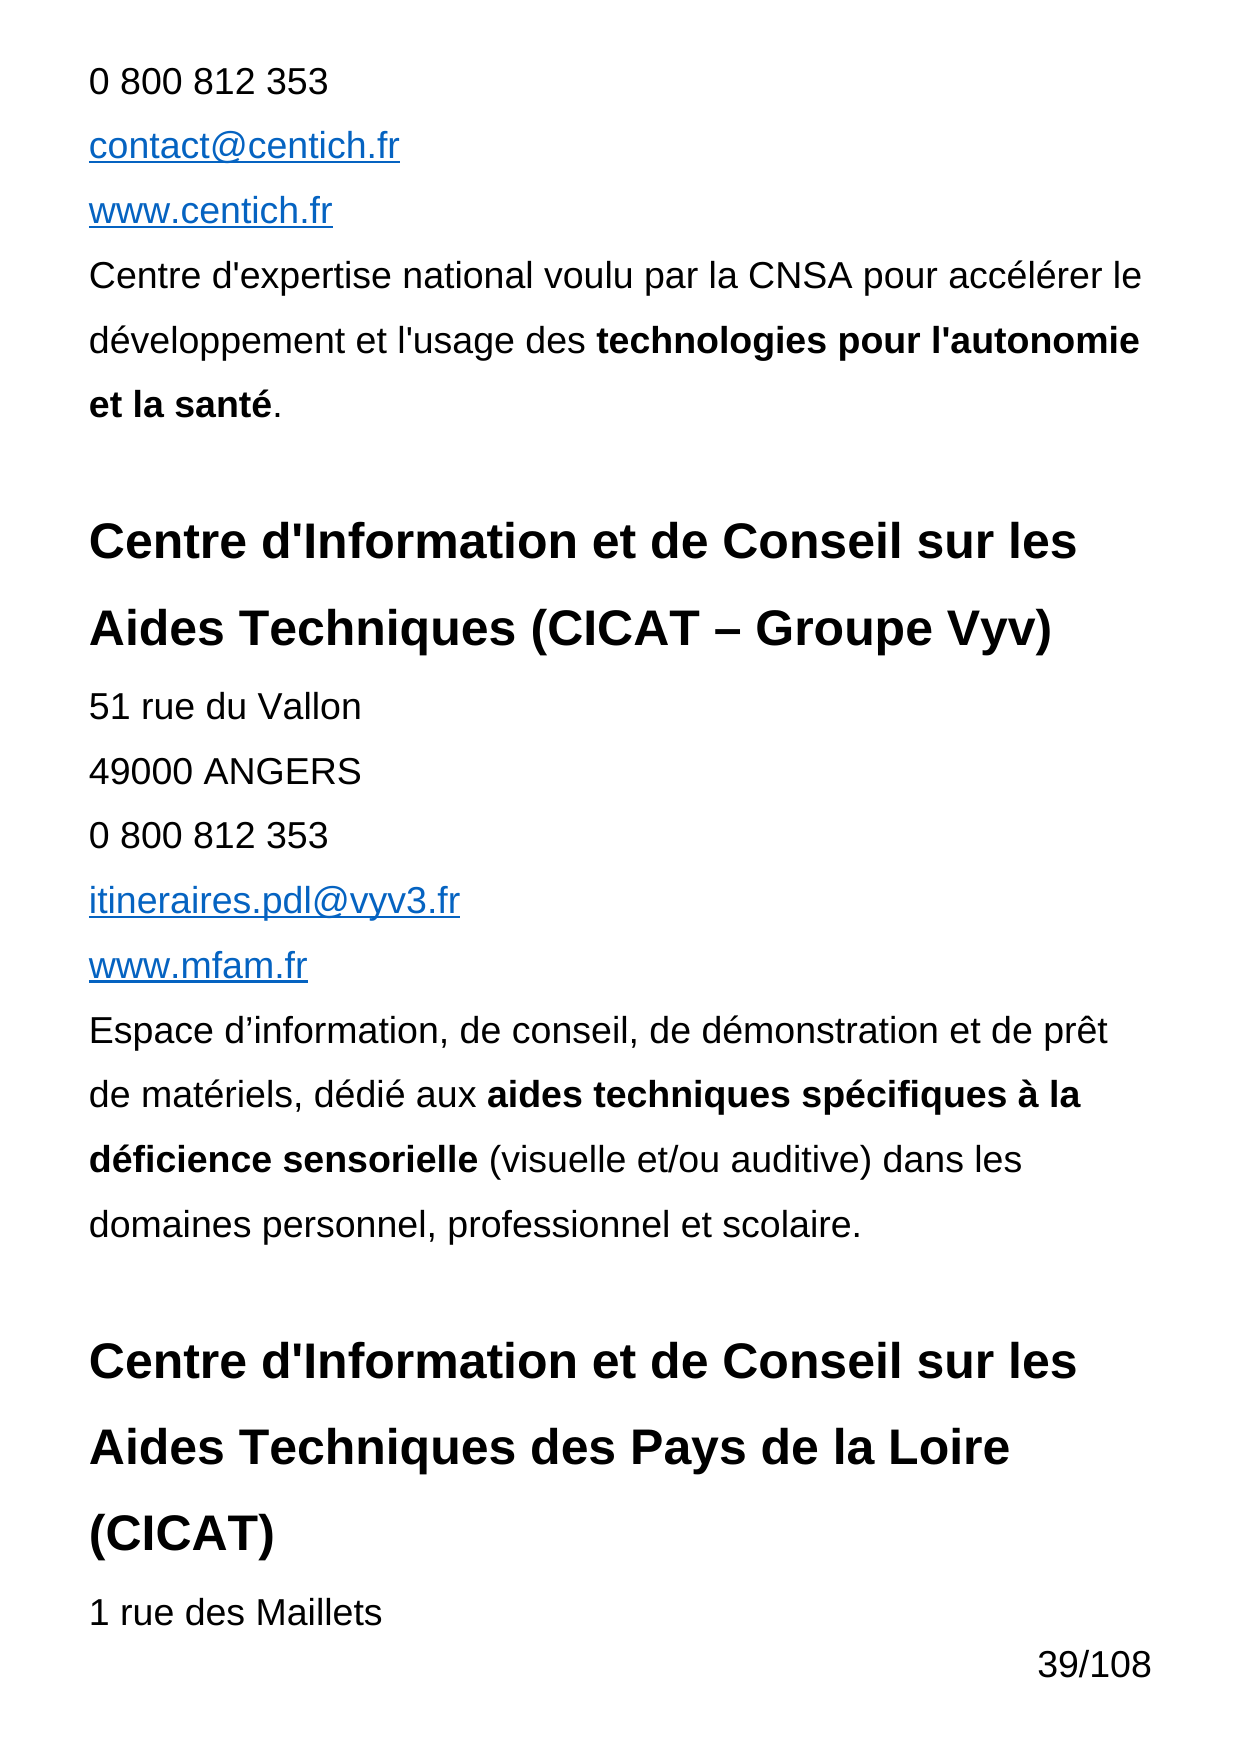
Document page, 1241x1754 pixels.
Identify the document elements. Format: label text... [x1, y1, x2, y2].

text 49000 ANGERS [89, 749, 1152, 792]
text Espace d’information, de conseil, de démonstration et de prêt de matériels, dédié aux aides techniques spécifiques à la déficience sensorielle (visuelle et/ou auditive) dans les domaines personnel, professionnel et scolaire. [89, 1008, 1152, 1245]
text 0 800 812 353 [89, 59, 1152, 102]
subtitle Centre d'Information et de Conseil sur les Aides Techniques (CICAT – Groupe Vyv) [89, 512, 1152, 656]
text www.mfam.fr [89, 943, 1152, 986]
text itineraires.pdl@vyv3.fr [89, 878, 1152, 922]
text contact@centich.fr [89, 124, 1152, 167]
text Centre d'expertise national voulu par la CNSA pour accélérer le développement et l'usage des technologies pour l'autonomie et la santé. [89, 253, 1152, 426]
text www.centich.fr [89, 188, 1152, 232]
subtitle Centre d'Information et de Conseil sur les Aides Techniques des Pays de la Loire (CICAT) [89, 1331, 1152, 1561]
text 0 800 812 353 [89, 814, 1152, 857]
text 1 rue des Maillets [89, 1590, 1152, 1633]
text 51 rue du Vallon [89, 684, 1152, 727]
